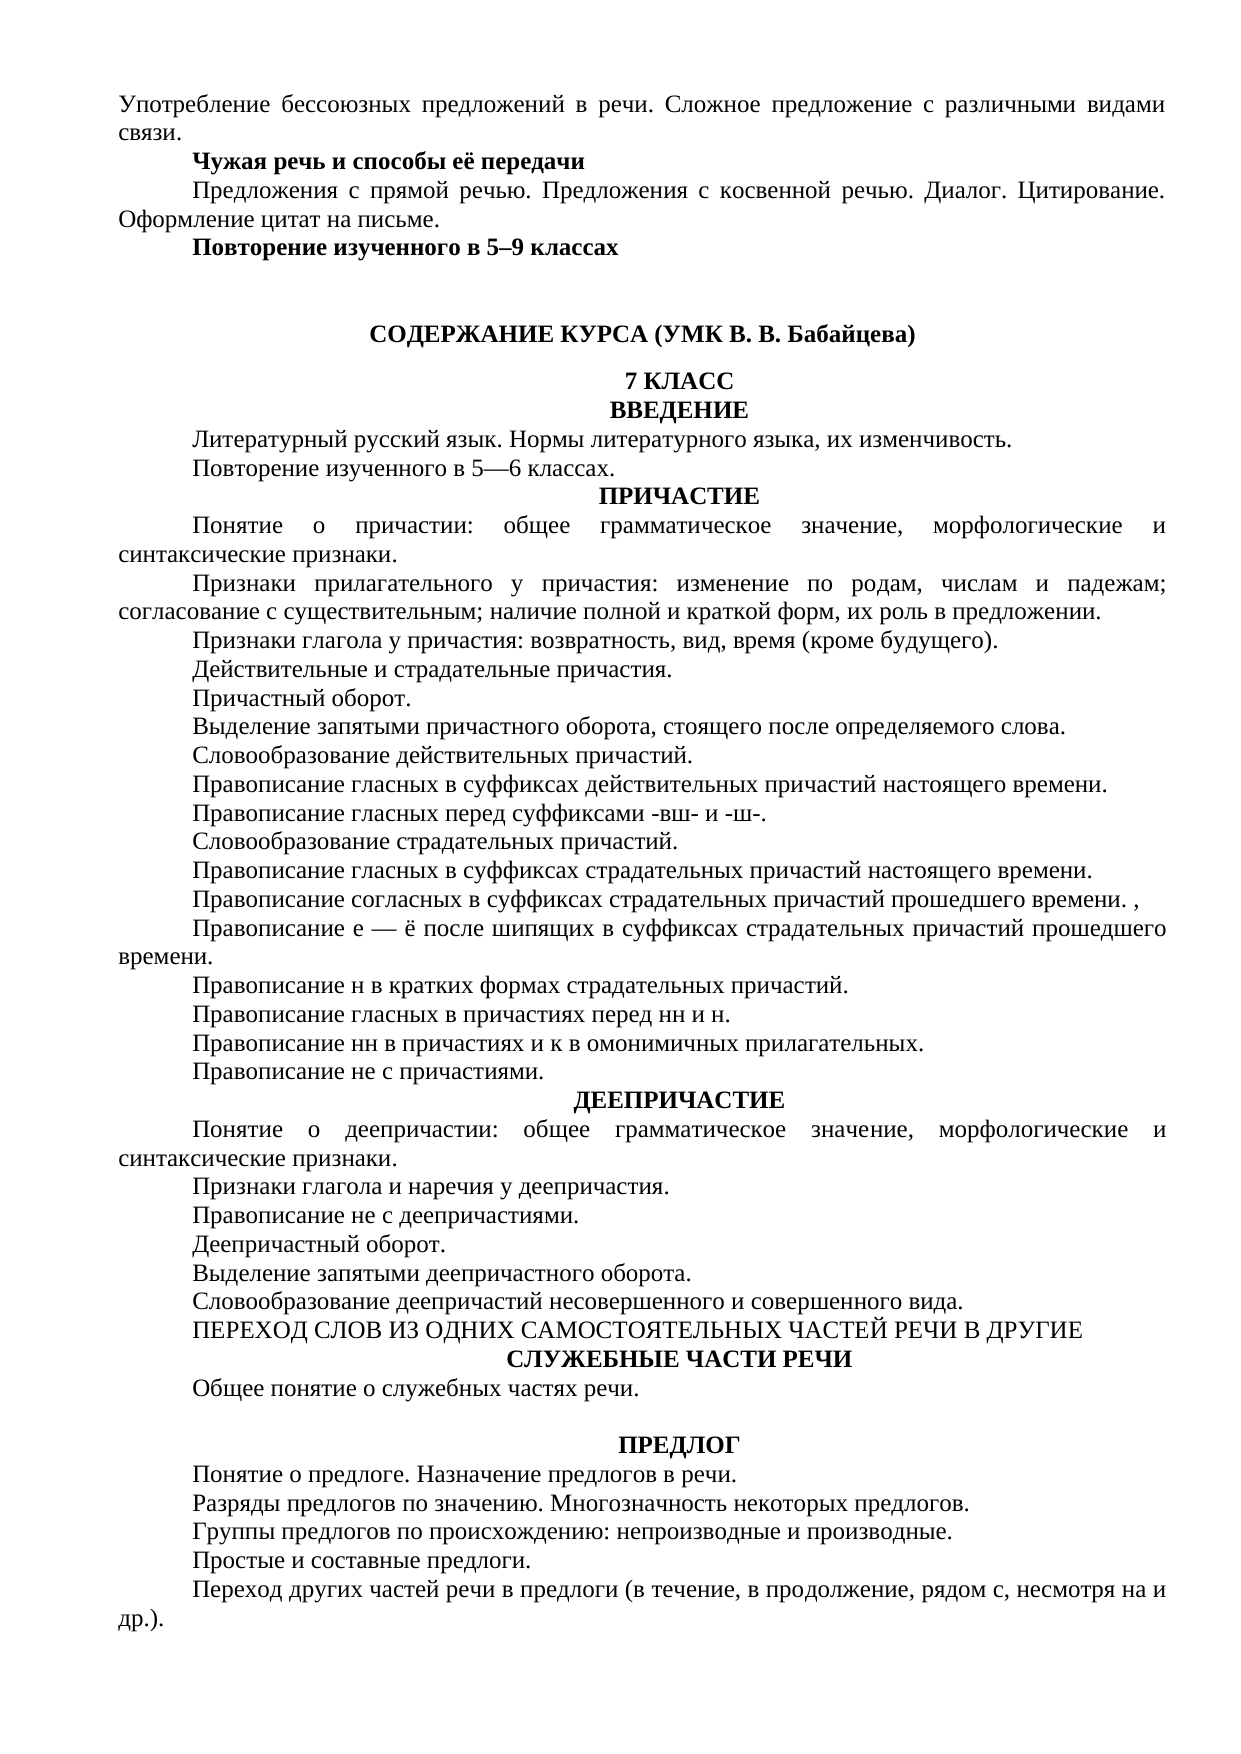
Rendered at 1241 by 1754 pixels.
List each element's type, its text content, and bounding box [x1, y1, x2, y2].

text ВВЕДЕНИЕ [118, 395, 1167, 424]
text Чужая речь и способы её передачи [118, 146, 1167, 175]
text Правописание согласных в суффиксах страдательных причастий прошедшего времени. , [118, 884, 1167, 913]
text Словообразование деепричастий несовершенного и совершенного вида. [118, 1286, 1167, 1315]
text Общее понятие о служебных частях речи. [118, 1373, 1167, 1401]
text Правописание не с причастиями. [118, 1056, 1167, 1085]
text Понятие о деепричастии: общее грамматическое значение, морфологические и синтаксические признаки. [118, 1114, 1167, 1171]
text Правописание гласных в причастиях перед нн и н. [118, 999, 1167, 1028]
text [118, 89, 1167, 146]
text Признаки прилагательного у причастия: изменение по родам, числам и падежам; согласование с существительным; наличие полной и краткой форм, их роль в предложении. [118, 568, 1167, 625]
text ПРИЧАСТИЕ [118, 481, 1167, 510]
text Выделение запятыми деепричастного оборота. [118, 1258, 1167, 1286]
text Правописание гласных в суффиксах страдательных причастий настоящего времени. [118, 855, 1167, 884]
text Признаки глагола у причастия: возвратность, вид, время (кроме будущего). [118, 625, 1167, 654]
text ПЕРЕХОД СЛОВ ИЗ ОДНИХ САМОСТОЯТЕЛЬНЫХ ЧАСТЕЙ РЕЧИ В ДРУГИЕ [118, 1315, 1167, 1344]
text Понятие о предлоге. Назначение предлогов в речи. [118, 1459, 1167, 1488]
text Причастный оборот. [118, 683, 1167, 711]
text Литературный русский язык. Нормы литературного языка, их изменчивость. [118, 424, 1167, 453]
text Предложения с прямой речью. Предложения с косвенной речью. Диалог. Цитирование. Оформление цитат на письме. [118, 175, 1167, 232]
text Правописание гласных перед суффиксами -вш- и -ш-. [118, 798, 1167, 826]
text Повторение изученного в 5–9 классах [118, 232, 1167, 261]
text Правописание н в кратких формах страдательных причастий. [118, 970, 1167, 999]
text Группы предлогов по происхождению: непроизводные и производные. [118, 1516, 1167, 1545]
text Правописание гласных в суффиксах действительных причастий настоящего времени. [118, 769, 1167, 798]
text Правописание е — ё после шипящих в суффиксах страдательных причастий прошедшего времени. [118, 913, 1167, 970]
text Простые и составные предлоги. [118, 1545, 1167, 1574]
text Деепричастный оборот. [118, 1229, 1167, 1258]
text ПРЕДЛОГ [118, 1430, 1167, 1459]
text ДЕЕПРИЧАСТИЕ [118, 1085, 1167, 1114]
text Признаки глагола и наречия у деепричастия. [118, 1171, 1167, 1200]
text Словообразование действительных причастий. [118, 740, 1167, 769]
text СЛУЖЕБНЫЕ ЧАСТИ РЕЧИ [118, 1344, 1167, 1373]
text Словообразование страдательных причастий. [118, 826, 1167, 855]
text Понятие о причастии: общее грамматическое значение, морфологические и синтаксические признаки. [118, 510, 1167, 568]
text Правописание не с деепричастиями. [118, 1200, 1167, 1229]
text Переход других частей речи в предлоги (в течение, в продолжение, рядом с, несмотря на и др.). [118, 1574, 1167, 1631]
text Выделение запятыми причастного оборота, стоящего после определяемого слова. [118, 711, 1167, 740]
text Правописание нн в причастиях и к в омонимичных прилагательных. [118, 1028, 1167, 1056]
text СОДЕРЖАНИЕ КУРСА (УМК В. В. Бабайцева) [118, 319, 1167, 347]
text 7 КЛАСС [118, 366, 1167, 395]
text Действительные и страдательные причастия. [118, 654, 1167, 683]
text Повторение изученного в 5—6 классах. [118, 453, 1167, 481]
text Разряды предлогов по значению. Многозначность некоторых предлогов. [118, 1488, 1167, 1516]
